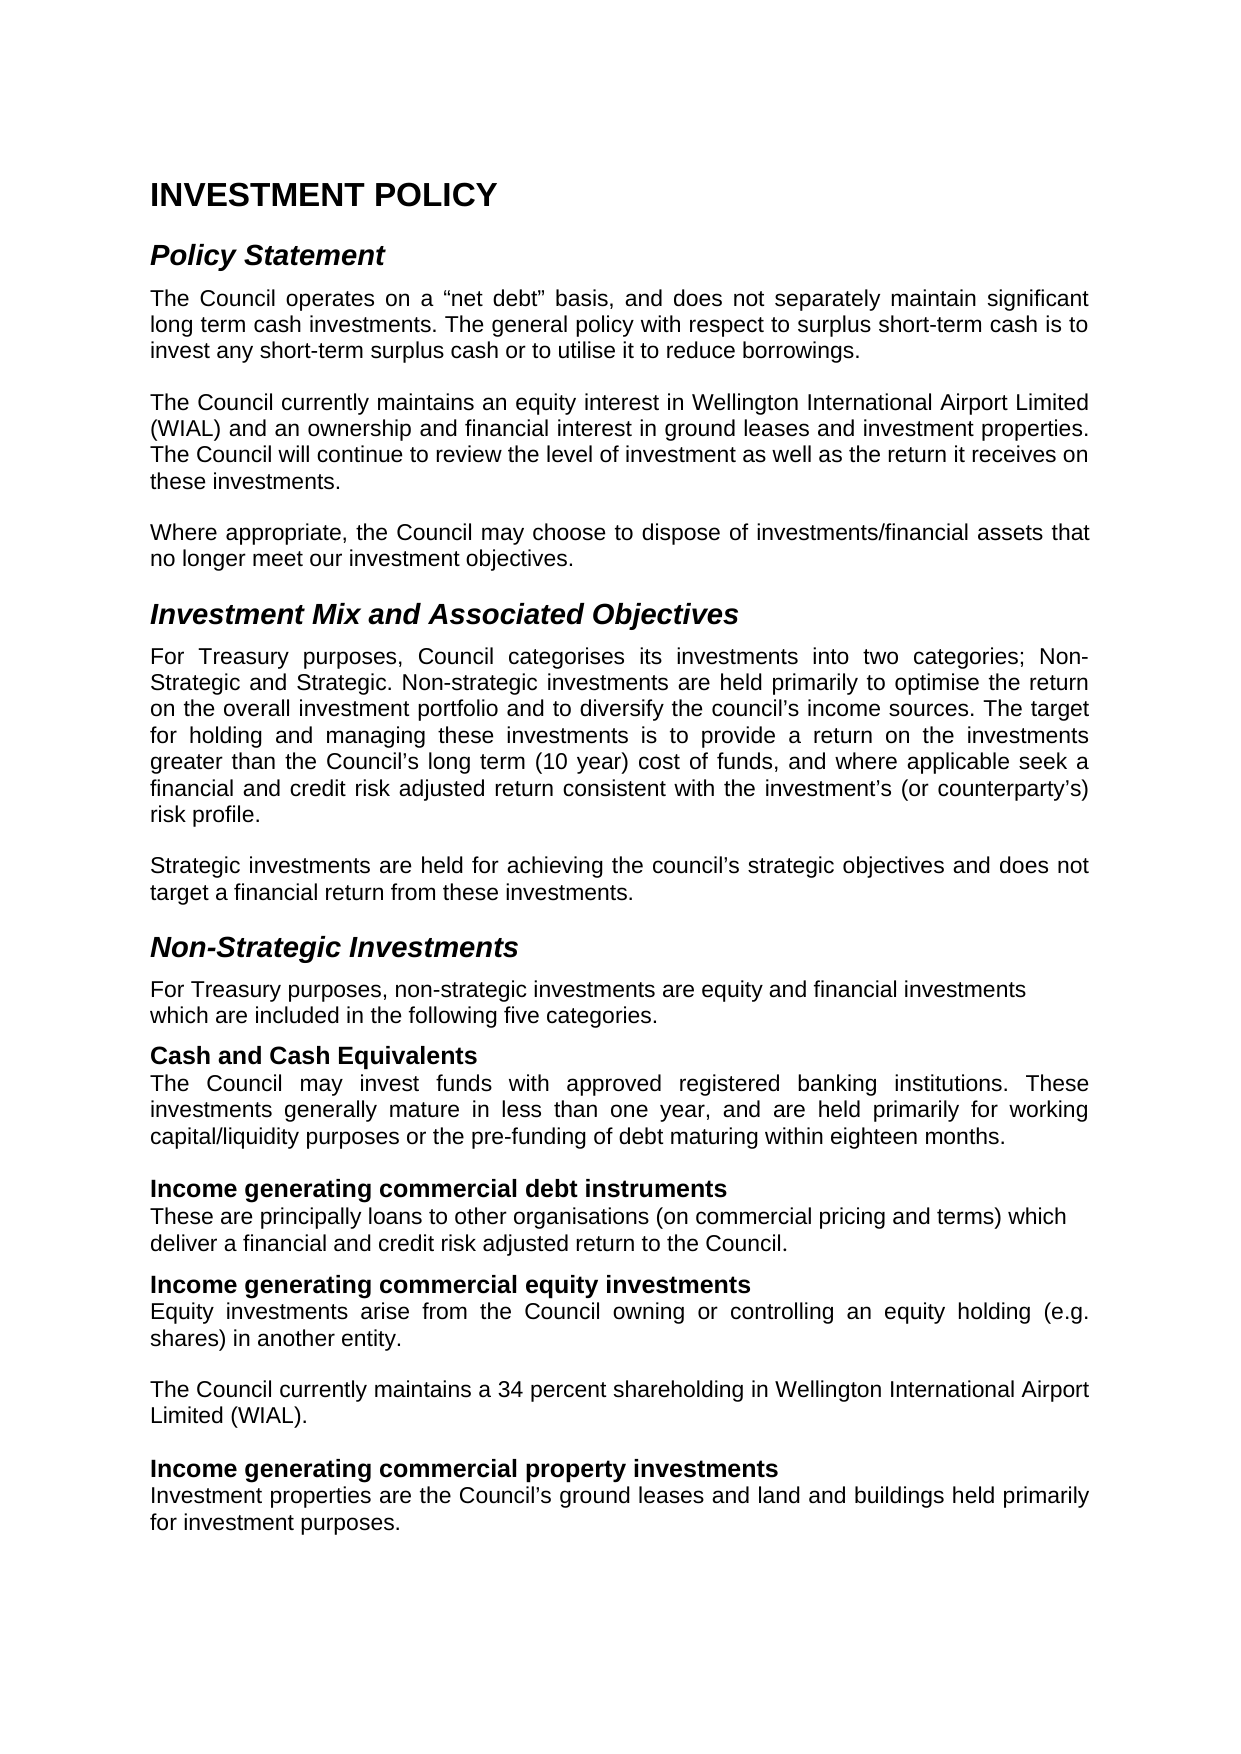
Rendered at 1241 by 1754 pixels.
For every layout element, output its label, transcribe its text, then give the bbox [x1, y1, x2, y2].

text The Council may invest funds with approved registered banking institutions. These investments generally mature in less than one year, and are held primarily for working capital/liquidity purposes or the pre-funding of debt maturing within eighteen months. [150, 1070, 1090, 1149]
text Strategic investments are held for achieving the council’s strategic objectives and does not target a financial return from these investments. [150, 852, 1090, 905]
subtitle Cash and Cash Equivalents [150, 1041, 1090, 1070]
text For Treasury purposes, non-strategic investments are equity and financial investments which are included in the following five categories. [150, 976, 1090, 1029]
text Equity investments arise from the Council owning or controlling an equity holding (e.g. shares) in another entity. [150, 1298, 1090, 1351]
text The Council currently maintains an equity interest in Wellington International Airport Limited (WIAL) and an ownership and financial interest in ground leases and investment properties. The Council will continue to review the level of investment as well as the return it receives on these investments. [150, 388, 1090, 494]
subtitle Income generating commercial property investments [150, 1454, 1090, 1482]
subtitle Non-Strategic Investments [150, 930, 1090, 963]
subtitle Income generating commercial debt instruments [150, 1174, 1090, 1203]
subtitle Income generating commercial equity investments [150, 1269, 1090, 1298]
subtitle INVESTMENT POLICY [150, 175, 1090, 213]
subtitle Investment Mix and Associated Objectives [150, 597, 1090, 630]
text Where appropriate, the Council may choose to dispose of investments/financial assets that no longer meet our investment objectives. [150, 519, 1090, 572]
text Investment properties are the Council’s ground leases and land and buildings held primarily for investment purposes. [150, 1482, 1090, 1535]
text These are principally loans to other organisations (on commercial pricing and terms) which deliver a financial and credit risk adjusted return to the Council. [150, 1203, 1090, 1257]
text The Council currently maintains a 34 percent shareholding in Wellington International Airport Limited (WIAL). [150, 1376, 1090, 1429]
subtitle Policy Statement [150, 238, 1090, 272]
text The Council operates on a “net debt” basis, and does not separately maintain significant long term cash investments. The general policy with respect to surplus short-term cash is to invest any short-term surplus cash or to utilise it to reduce borrowings. [150, 284, 1090, 363]
text For Treasury purposes, Council categorises its investments into two categories; Non-Strategic and Strategic. Non-strategic investments are held primarily to optimise the return on the overall investment portfolio and to diversify the council’s income sources. The target for holding and managing these investments is to provide a return on the investments greater than the Council’s long term (10 year) cost of funds, and where applicable seek a financial and credit risk adjusted return consistent with the investment’s (or counterparty’s) risk profile. [150, 643, 1090, 827]
